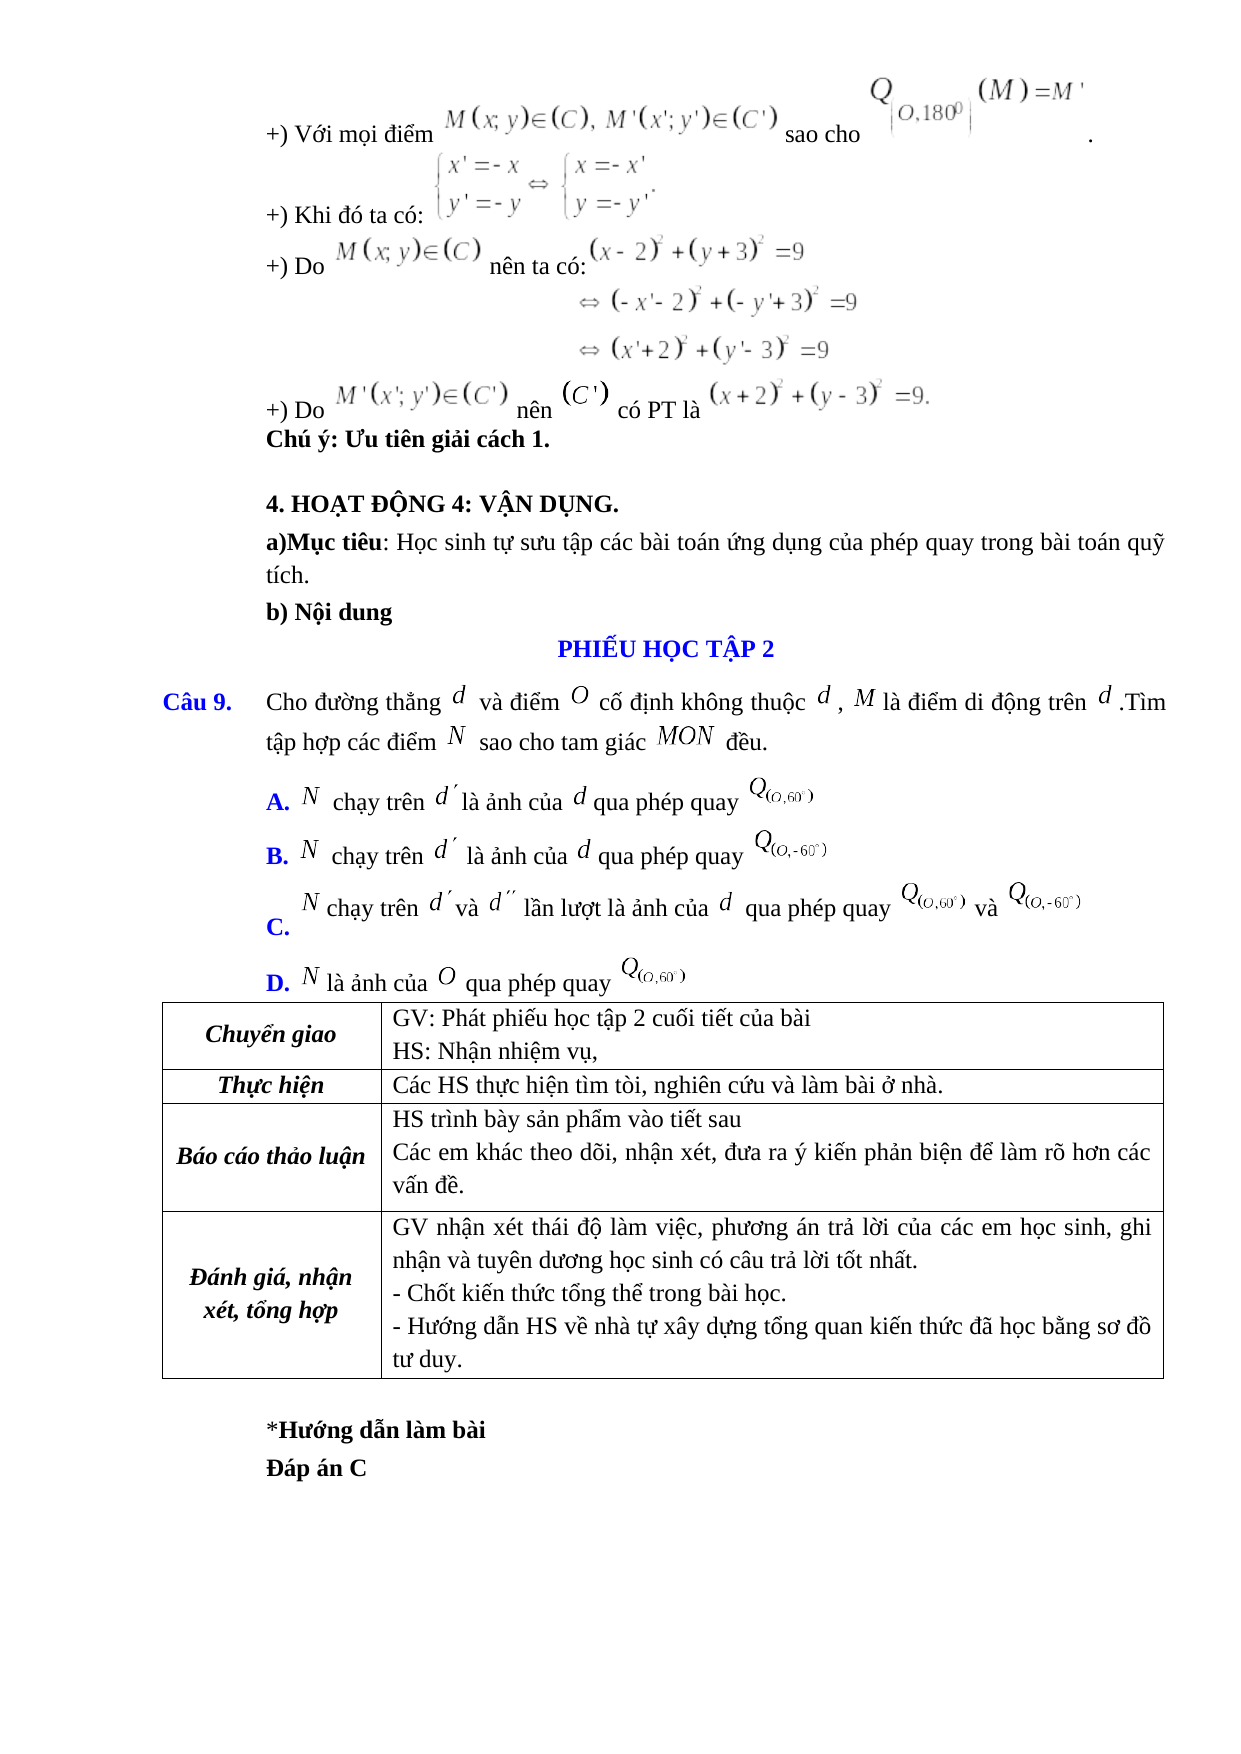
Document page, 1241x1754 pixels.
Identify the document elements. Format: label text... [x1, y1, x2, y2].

text Chú ý: Ưu tiên giải cách 1. [162, 424, 1166, 452]
text C. chạy trên và lần lượt là ảnh của qua phép quay và [266, 874, 1166, 941]
text D. là ảnh của qua phép quay [266, 948, 1166, 996]
text +) Khi đó ta có: [162, 148, 1166, 228]
table_cell Đánh giá, nhận xét, tổng hợp [163, 1212, 381, 1377]
text *Hướng dẫn làm bài [266, 1416, 1166, 1444]
table_cell Thực hiện [163, 1070, 381, 1103]
text +) Do nên ta có: [162, 228, 1166, 280]
text B. chạy trên là ảnh của qua phép quay [266, 821, 1166, 869]
table_cell Báo cáo thảo luận [163, 1104, 381, 1211]
text PHIẾU HỌC TẬP 2 [165, 634, 1166, 663]
table_header Chuyển giao [163, 1003, 381, 1069]
table_cell HS trình bày sản phẩm vào tiết sau Các em khác theo dõi, nhận xét, đưa ra ý kiến phản biện để làm rõ hơn các vấn đề. [382, 1104, 1163, 1211]
text b) Nội dung [266, 597, 1166, 626]
text 4. HOẠT ĐỘNG 4: VẬN DỤNG. [266, 489, 1166, 518]
text a)Mục tiêu: Học sinh tự sưu tập các bài toán ứng dụng của phép quay trong bài toán quỹ tích. [266, 527, 1166, 588]
text +) Do nên có PT là [162, 372, 1134, 424]
table_header GV: Phát phiếu học tập 2 cuối tiết của bài HS: Nhận nhiệm vụ, [382, 1003, 1163, 1069]
text Đáp án C [266, 1453, 1166, 1482]
text A. chạy trên là ảnh của qua phép quay [266, 768, 1166, 816]
text +) Với mọi điểm sao cho . [162, 74, 1166, 148]
table_cell Các HS thực hiện tìm tòi, nghiên cứu và làm bài ở nhà. [382, 1070, 1163, 1103]
table_cell GV nhận xét thái độ làm việc, phương án trả lời của các em học sinh, ghi nhận và tuyên dương học sinh có câu trả lời tốt nhất. - Chốt kiến thức tổng thể trong bài học. - Hướng dẫn HS về nhà tự xây dựng tổng quan kiến thức đã học bằng sơ đồ tư duy. [382, 1212, 1163, 1377]
text Câu 9. Cho đường thẳng và điểm cố định không thuộc , là điểm di động trên .Tìm tập hợp các điểm sao cho tam giác đều. [162, 680, 1166, 763]
